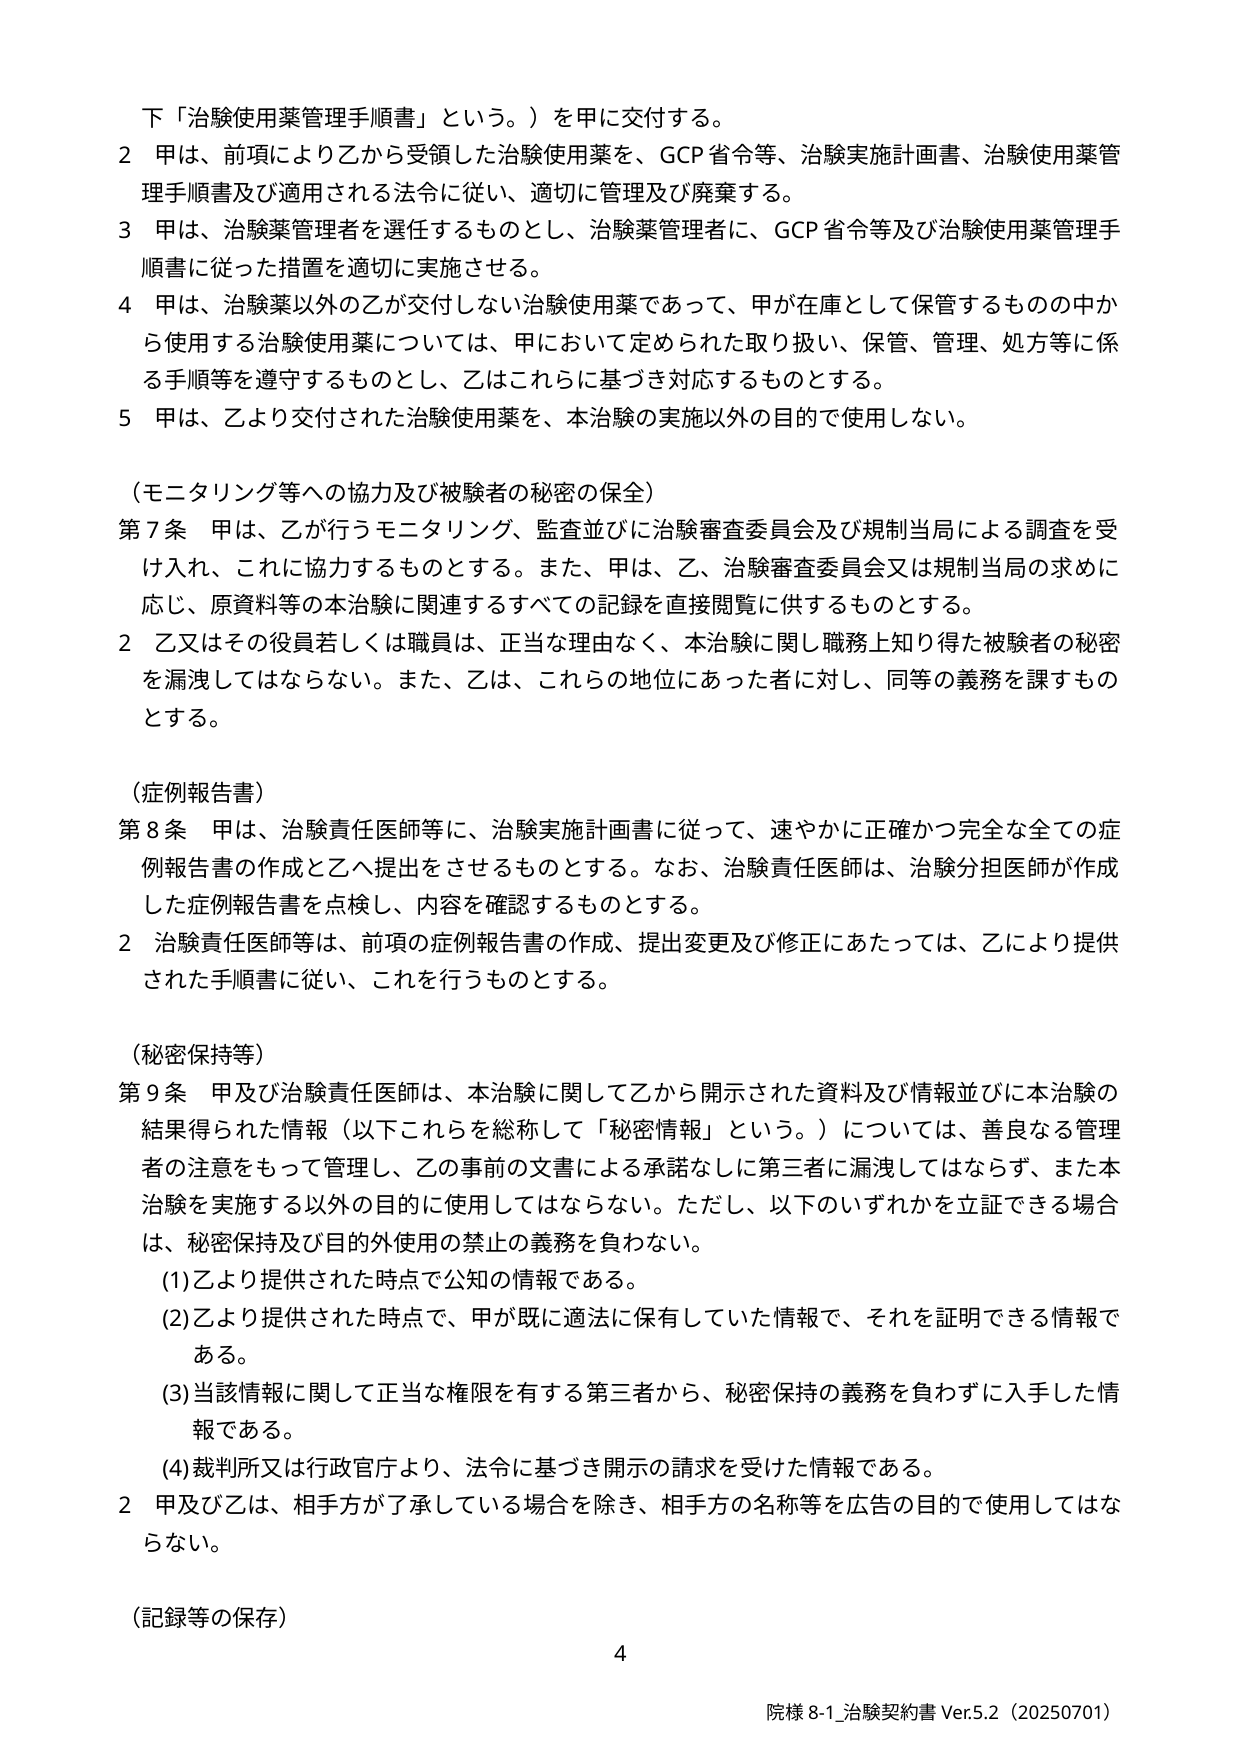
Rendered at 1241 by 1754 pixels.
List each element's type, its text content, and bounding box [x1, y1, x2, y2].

text （秘密保持等） [118, 1035, 1122, 1073]
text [118, 98, 1122, 135]
text 2 治験責任医師等は、前項の症例報告書の作成、提出変更及び修正にあたっては、乙により提供された手順書に従い、これを行うものとする。 [118, 923, 1122, 998]
text (1) 乙より提供された時点で公知の情報である。 [162, 1260, 1122, 1298]
text （記録等の保存） [118, 1598, 1122, 1635]
text (2) 乙より提供された時点で、甲が既に適法に保有していた情報で、それを証明できる情報である。 [162, 1298, 1122, 1373]
text 3 甲は、治験薬管理者を選任するものとし、治験薬管理者に、GCP省令等及び治験使用薬管理手順書に従った措置を適切に実施させる。 [118, 210, 1122, 285]
text 2 甲及び乙は、相手方が了承している場合を除き、相手方の名称等を広告の目的で使用してはならない。 [118, 1485, 1122, 1560]
text （モニタリング等への協力及び被験者の秘密の保全） [118, 473, 1122, 510]
text 2 乙又はその役員若しくは職員は、正当な理由なく、本治験に関し職務上知り得た被験者の秘密を漏洩してはならない。また、乙は、これらの地位にあった者に対し、同等の義務を課すものとする。 [118, 623, 1122, 735]
text 5 甲は、乙より交付された治験使用薬を、本治験の実施以外の目的で使用しない。 [118, 398, 1122, 435]
text 4 甲は、治験薬以外の乙が交付しない治験使用薬であって、甲が在庫として保管するものの中から使用する治験使用薬については、甲において定められた取り扱い、保管、管理、処方等に係る手順等を遵守するものとし、乙はこれらに基づき対応するものとする。 [118, 285, 1122, 398]
text 第8条 甲は、治験責任医師等に、治験実施計画書に従って、速やかに正確かつ完全な全ての症例報告書の作成と乙へ提出をさせるものとする。なお、治験責任医師は、治験分担医師が作成した症例報告書を点検し、内容を確認するものとする。 [118, 810, 1122, 923]
text （症例報告書） [118, 773, 1122, 810]
text (4) 裁判所又は行政官庁より、法令に基づき開示の請求を受けた情報である。 [162, 1448, 1122, 1485]
text (3) 当該情報に関して正当な権限を有する第三者から、秘密保持の義務を負わずに入手した情報である。 [162, 1373, 1122, 1448]
text 第7条 甲は、乙が行うモニタリング、監査並びに治験審査委員会及び規制当局による調査を受け入れ、これに協力するものとする。また、甲は、乙、治験審査委員会又は規制当局の求めに応じ、原資料等の本治験に関連するすべての記録を直接閲覧に供するものとする。 [118, 510, 1122, 623]
text 2 甲は、前項により乙から受領した治験使用薬を、GCP省令等、治験実施計画書、治験使用薬管理手順書及び適用される法令に従い、適切に管理及び廃棄する。 [118, 135, 1122, 210]
text 第9条 甲及び治験責任医師は、本治験に関して乙から開示された資料及び情報並びに本治験の結果得られた情報（以下これらを総称して「秘密情報」という。）については、善良なる管理者の注意をもって管理し、乙の事前の文書による承諾なしに第三者に漏洩してはならず、また本治験を実施する以外の目的に使用してはならない。ただし、以下のいずれかを立証できる場合は、秘密保持及び目的外使用の禁止の義務を負わない。 [118, 1073, 1122, 1260]
